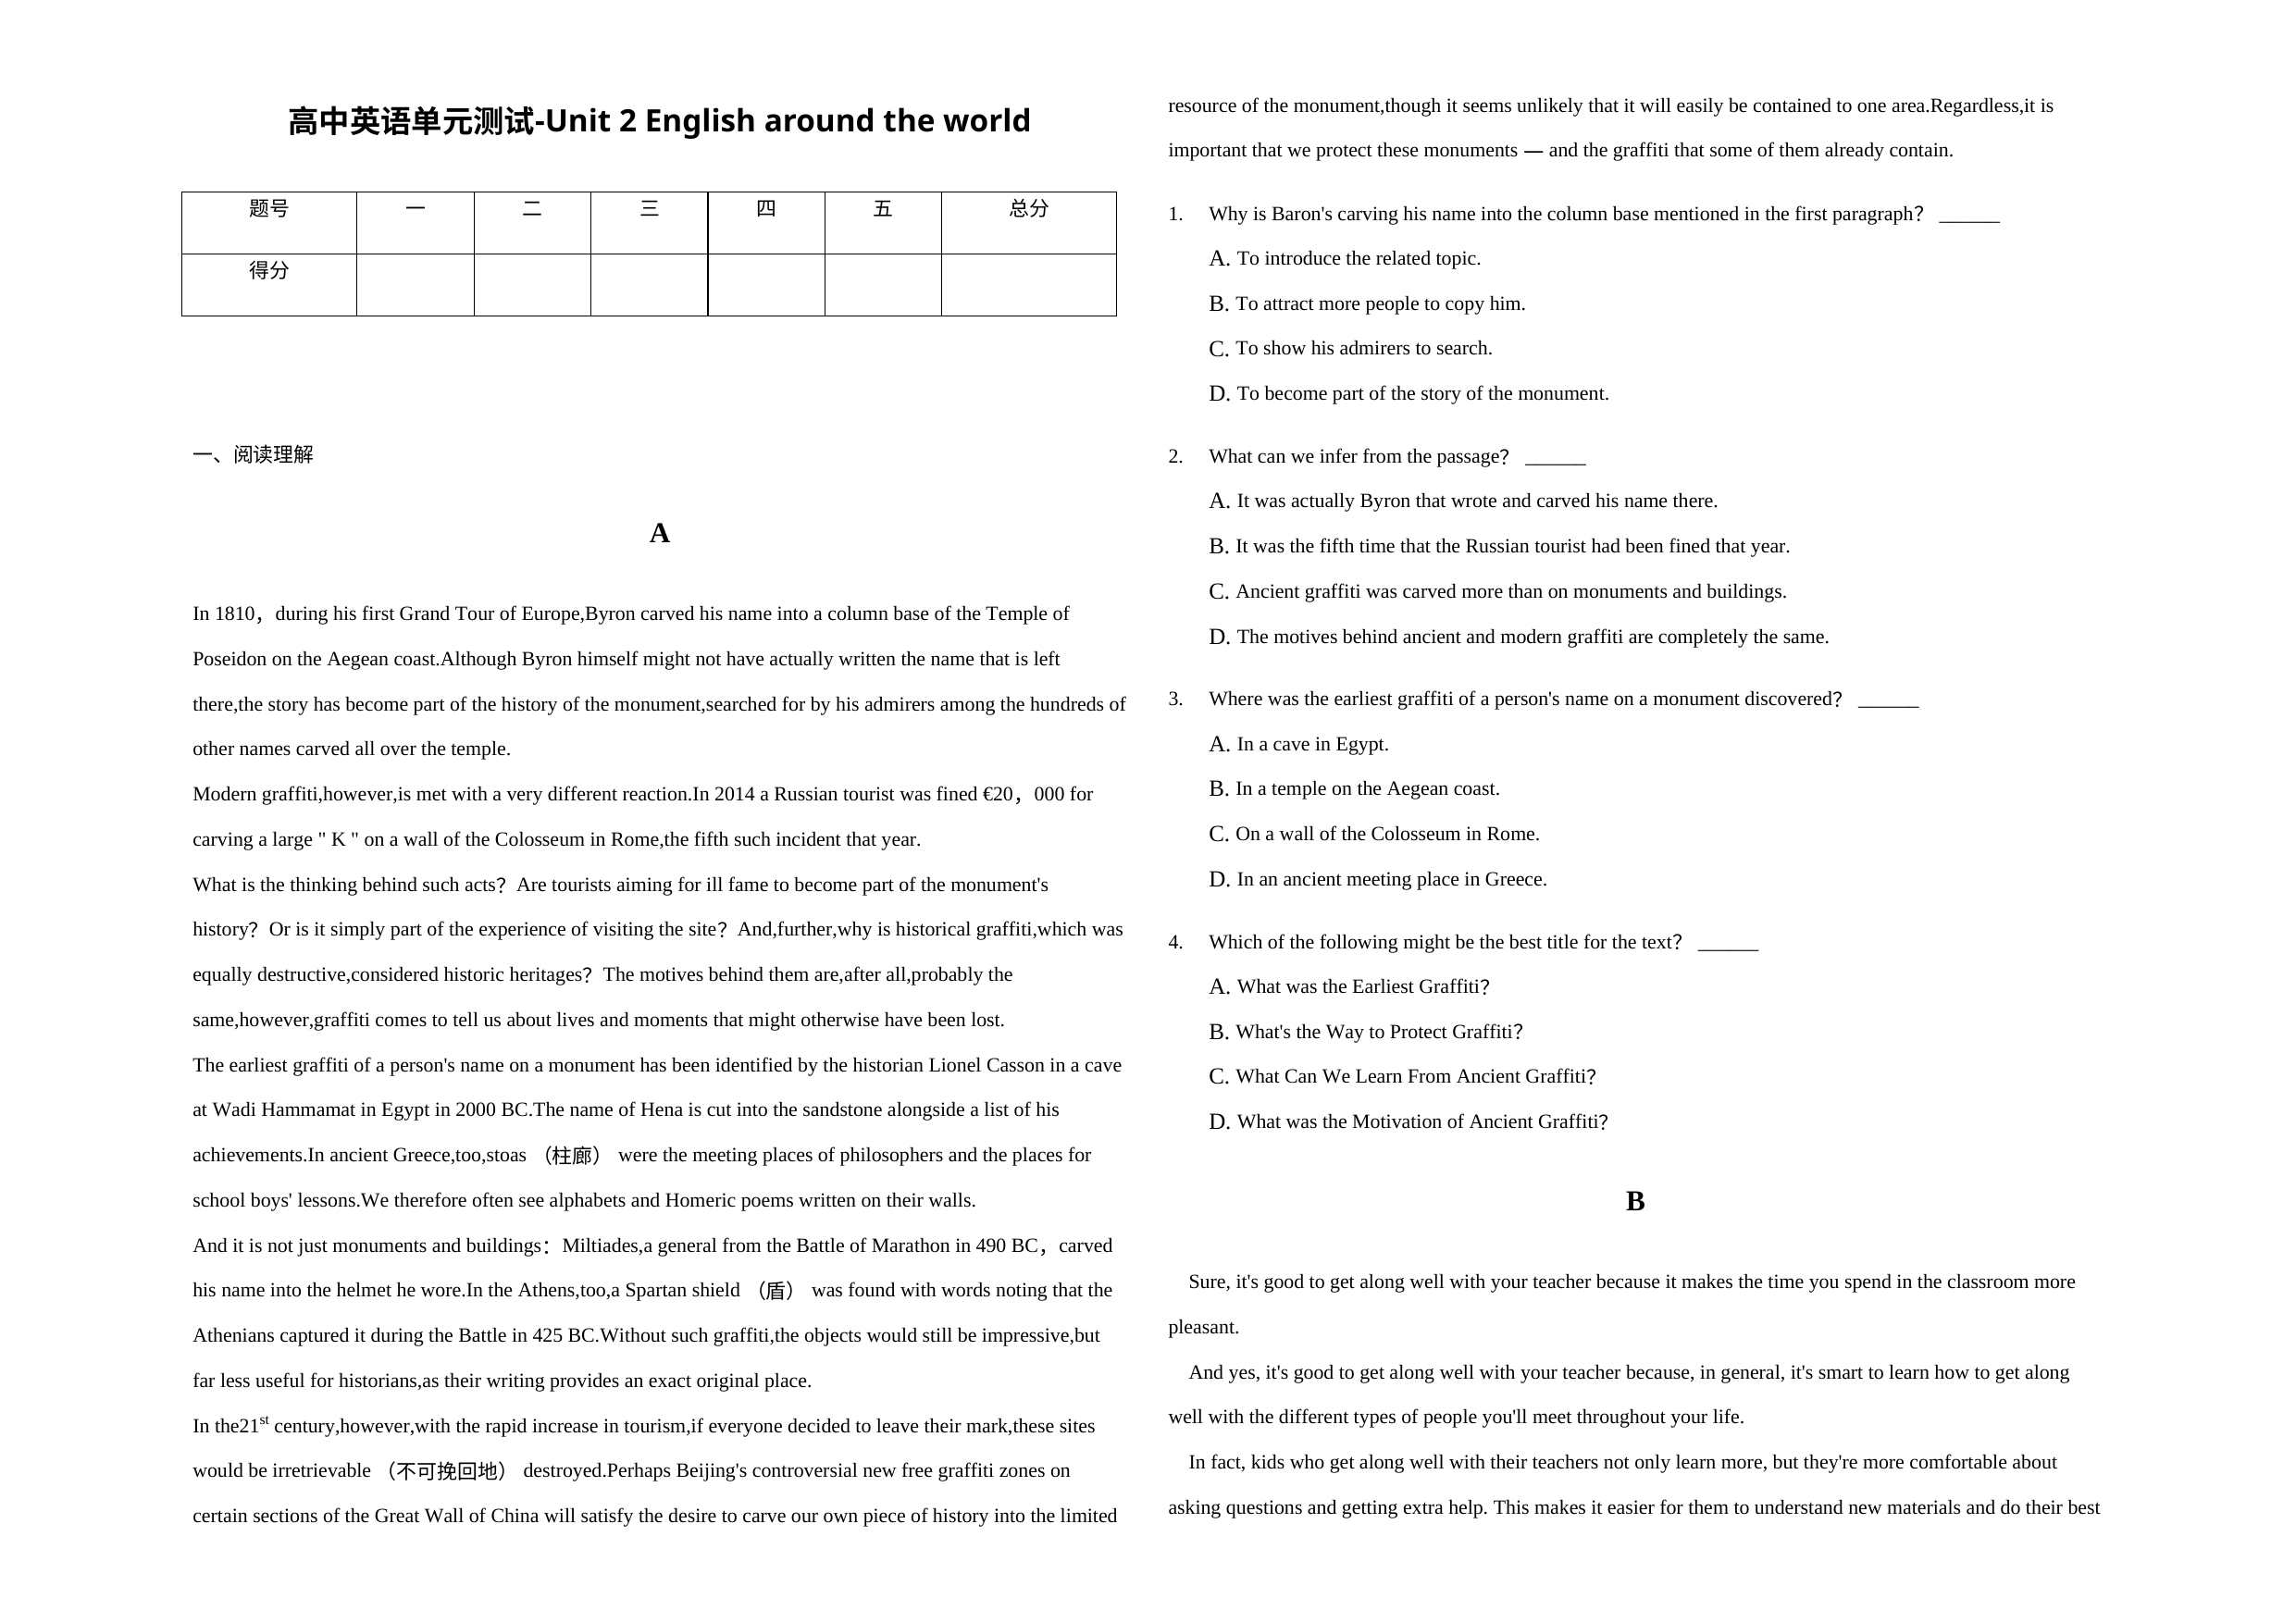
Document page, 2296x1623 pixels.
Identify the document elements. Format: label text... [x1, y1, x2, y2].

list Why is Baron's carving his name into the column base mentioned in the first paragraph？ ______ [1168, 198, 2103, 228]
list Where was the earliest graffiti of a person's name on a monument discovered？ ______ [1168, 683, 2103, 713]
text A. To introduce the related topic. B. To attract more people to copy him. C. To show his admirers to search. D. To become part of the story of the monument. [1209, 242, 2103, 408]
table_cell [825, 254, 941, 316]
text A [192, 502, 1127, 563]
table_header 四 [709, 192, 825, 254]
table_cell [591, 254, 707, 316]
text B [1168, 1170, 2103, 1230]
text 高中英语单元测试-Unit 2 English around the world [192, 90, 1127, 150]
table_cell 得分 [182, 254, 356, 316]
text In 1810，during his first Grand Tour of Europe,Byron carved his name into a column base of the Temple of Poseidon on the Aegean coast.Although Byron himself might not have actually written the name that is left there,the story has become part of the history of the monument,searched for by his admirers among the hundreds of other names carved all over the temple. Modern graffiti,however,is met with a very different reaction.In 2014 a Russian tourist was fined €20，000 for carving a large " K " on a wall of the Colosseum in Rome,the fifth such incident that year. What is the thinking behind such acts？Are tourists aiming for ill fame to become part of the monument's history？Or is it simply part of the experience of visiting the site？And,further,why is historical graffiti,which was equally destructive,considered historic heritages？The motives behind them are,after all,probably the same,however,graffiti comes to tell us about lives and moments that might otherwise have been lost. The earliest graffiti of a person's name on a monument has been identified by the historian Lionel Casson in a cave at Wadi Hammamat in Egypt in 2000 BC.The name of Hena is cut into the sandstone alongside a list of his achievements.In ancient Greece,too,stoas （柱廊） were the meeting places of philosophers and the places for school boys' lessons.We therefore often see alphabets and Homeric poems written on their walls. And it is not just monuments and buildings：Miltiades,a general from the Battle of Marathon in 490 BC，carved his name into the helmet he wore.In the Athens,too,a Spartan shield （盾） was found with words noting that the Athenians captured it during the Battle in 425 BC.Without such graffiti,the objects would still be impressive,but far less useful for historians,as their writing provides an exact original place. In the21st century,however,with the rapid increase in tourism,if everyone decided to leave their mark,these sites would be irretrievable （不可挽回地） destroyed.Perhaps Beijing's controversial new free graffiti zones on certain sections of the Great Wall of China will satisfy the desire to carve our own piece of history into the limited resource of the monument,though it seems unlikely that it will easily be contained to one area.Regardless,it is important that we protect these monuments — and the graffiti that some of them already contain. [192, 599, 1127, 1530]
table_cell [475, 254, 590, 316]
table_header 二 [475, 192, 590, 254]
list Which of the following might be the best title for the text？ ______ [1168, 926, 2103, 956]
list What can we infer from the passage？ ______ [1168, 440, 2103, 471]
text A. What was the Earliest Graffiti？ B. What's the Way to Protect Graffiti？ C. What Can We Learn From Ancient Graffiti？ D. What was the Motivation of Ancient Graffiti？ [1209, 971, 2103, 1136]
table_header 总分 [942, 192, 1116, 254]
table_cell [709, 254, 825, 316]
table_header 题号 [182, 192, 356, 254]
text 一、阅读理解 [192, 439, 1127, 468]
text A. In a cave in Egypt. B. In a temple on the Aegean coast. C. On a wall of the Colosseum in Rome. D. In an ancient meeting place in Greece. [1209, 728, 2103, 894]
table_header 五 [825, 192, 941, 254]
table_header 一 [357, 192, 474, 254]
table_cell [942, 254, 1116, 316]
table_cell [357, 254, 474, 316]
table_header 三 [591, 192, 707, 254]
text A. It was actually Byron that wrote and carved his name there. B. It was the fifth time that the Russian tourist had been fined that year. C. Ancient graffiti was carved more than on monuments and buildings. D. The motives behind ancient and modern graffiti are completely the same. [1209, 485, 2103, 650]
